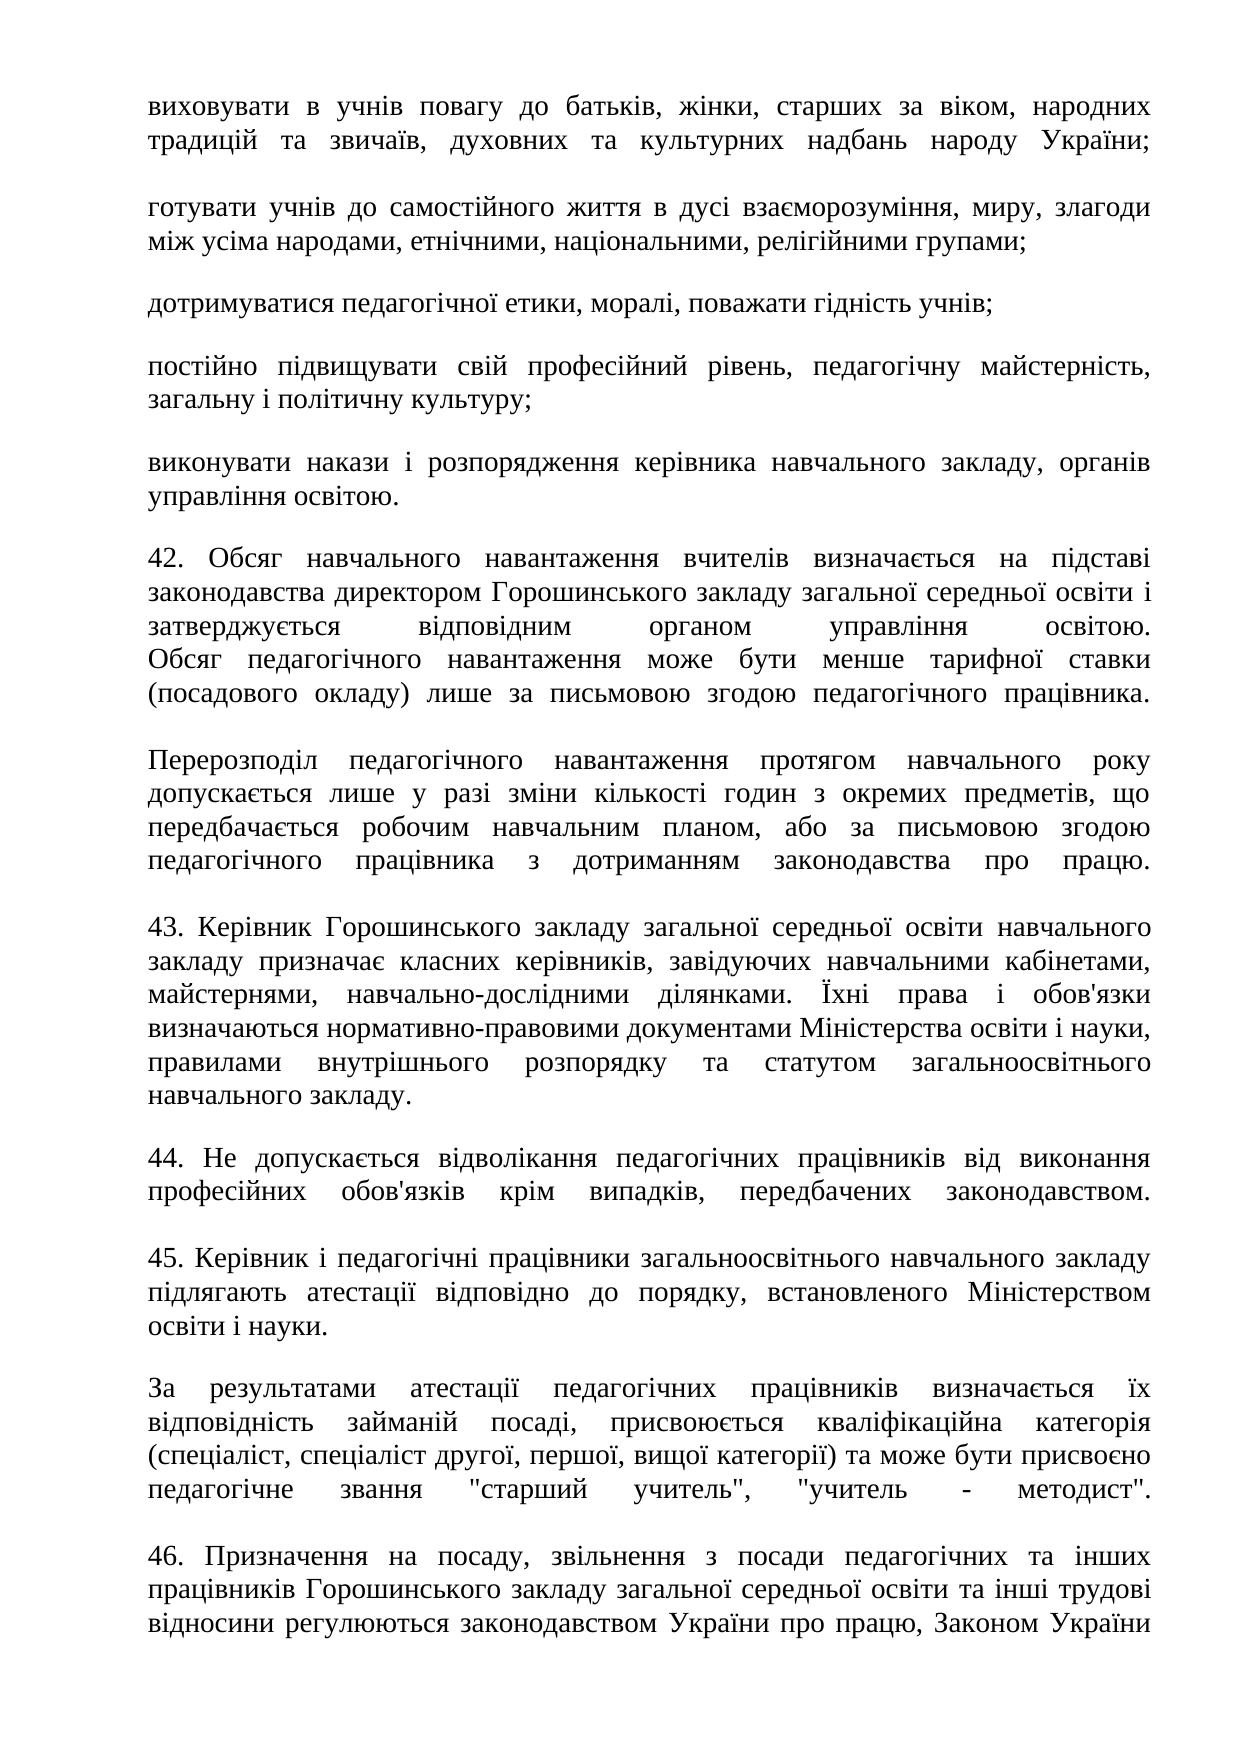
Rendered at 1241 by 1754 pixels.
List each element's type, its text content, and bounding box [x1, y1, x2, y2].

text постійно підвищувати свій професійний рівень, педагогічну майстерність, загальну і політичну культуру; [148, 348, 1152, 415]
text виконувати накази і розпорядження керівника навчального закладу, органів управління освітою. [148, 444, 1152, 511]
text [148, 1370, 1152, 1639]
text дотримуватися педагогічної етики, моралі, поважати гідність учнів; [148, 285, 1152, 319]
text 44. Не допускається відволікання педагогічних працівників від виконання професійних обов'язків крім випадків, передбачених законодавством. 45. Керівник і педагогічні працівники загальноосвітнього навчального закладу підлягають атестації відповідно до порядку, встановленого Міністерством освіти і науки. [148, 1140, 1152, 1341]
text 42. Обсяг навчального навантаження вчителів визначається на підставі законодавства директором Горошинського закладу загальної середньої освіти і затверджується відповідним органом управління освітою. Обсяг педагогічного навантаження може бути менше тарифної ставки (посадового окладу) лише за письмовою згодою педагогічного працівника. Перерозподіл педагогічного навантаження протягом навчального року допускається лише у разі зміни кількості годин з окремих предметів, що передбачається робочим навчальним планом, або за письмовою згодою педагогічного працівника з дотриманням законодавства про працю. 43. Керівник Горошинського закладу загальної середньої освіти навчального закладу призначає класних керівників, завідуючих навчальними кабінетами, майстернями, навчально-дослідними ділянками. Їхні права і обов'язки визначаються нормативно-правовими документами Міністерства освіти і науки, правилами внутрішнього розпорядку та статутом загальноосвітнього навчального закладу. [148, 541, 1152, 1111]
text виховувати в учнів повагу до батьків, жінки, старших за віком, народних традицій та звичаїв, духовних та культурних надбань народу України; готувати учнів до самостійного життя в дусі взаєморозуміння, миру, злагоди між усіма народами, етнічними, національними, релігійними групами; [148, 88, 1152, 256]
